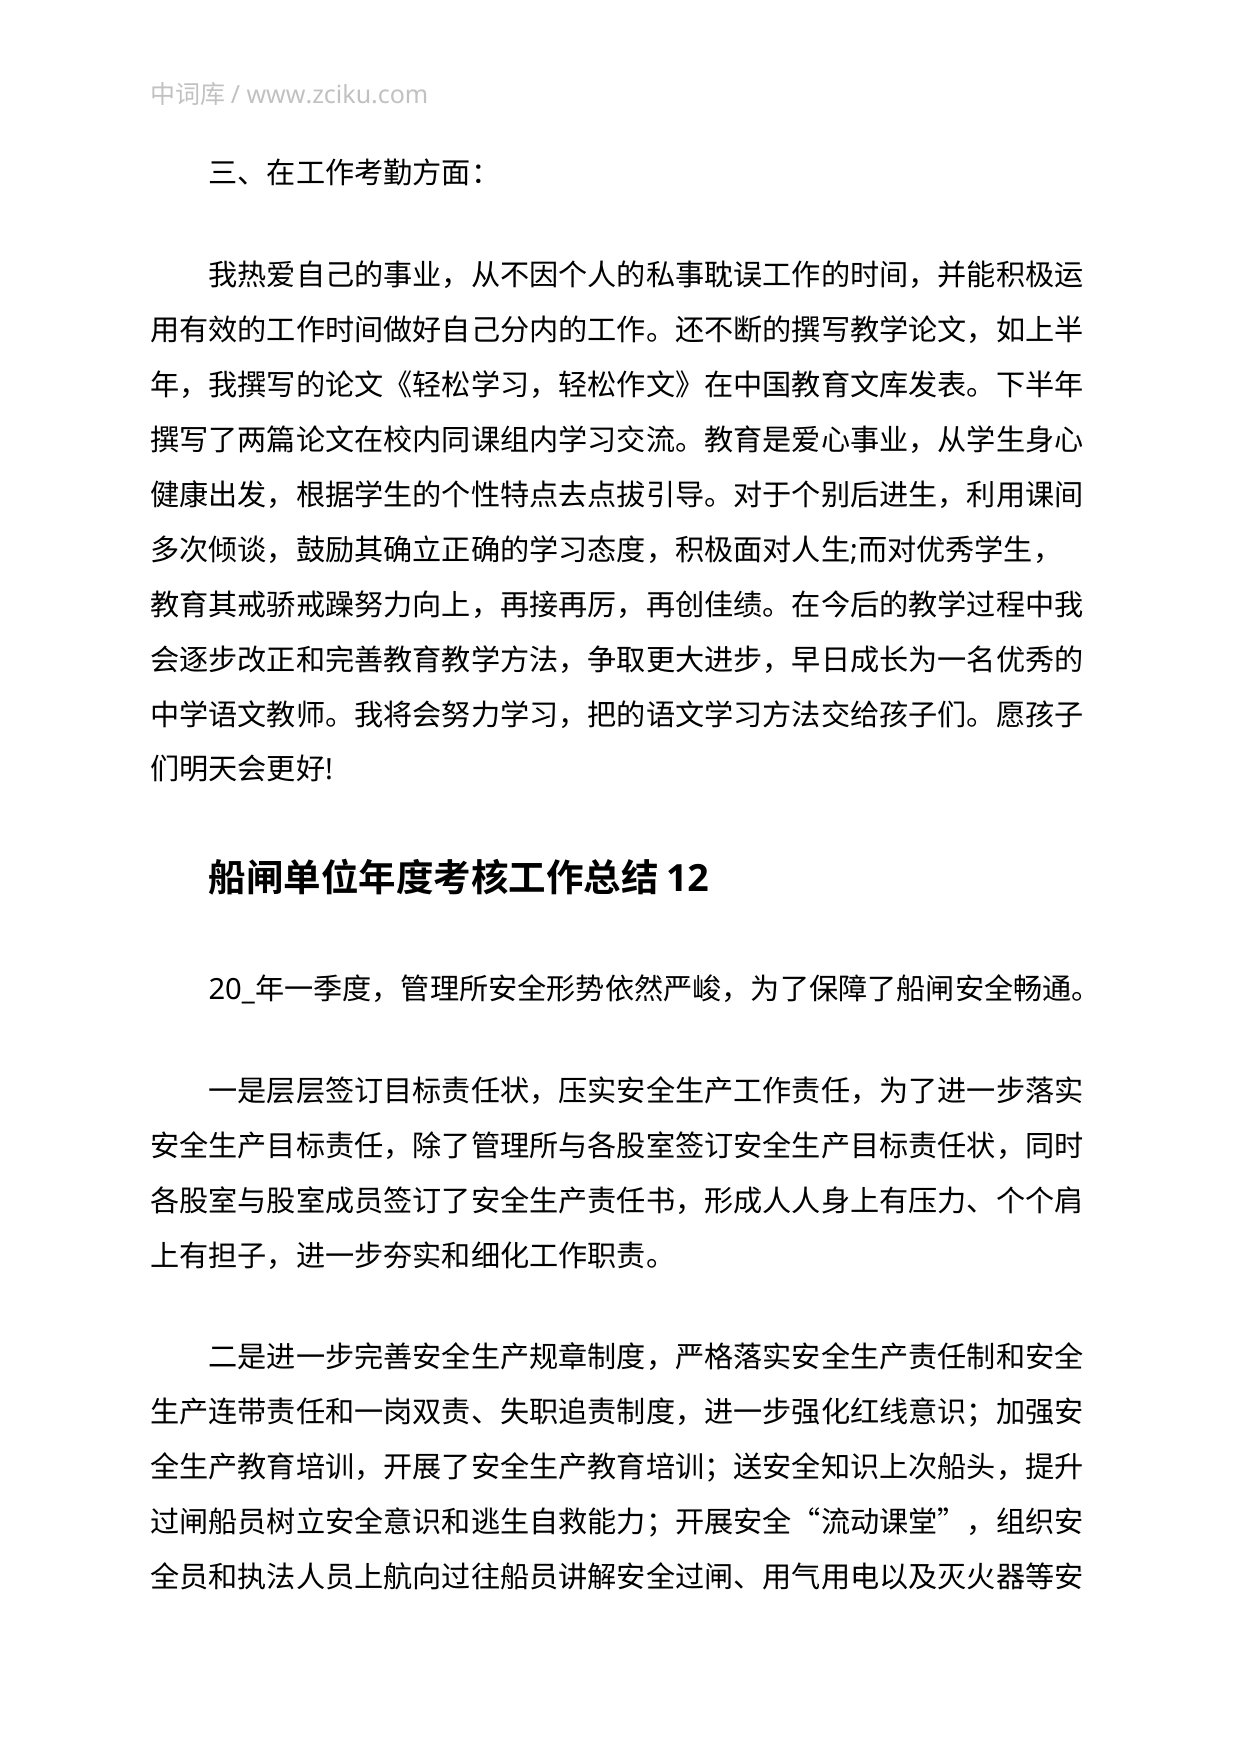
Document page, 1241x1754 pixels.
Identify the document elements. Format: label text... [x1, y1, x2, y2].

text 船闸单位年度考核工作总结12 [150, 848, 1090, 902]
text 三、在工作考勤方面： [150, 150, 1090, 192]
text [150, 1334, 1090, 1596]
text 一是层层签订目标责任状，压实安全生产工作责任，为了进一步落实安全生产目标责任，除了管理所与各股室签订安全生产目标责任状，同时各股室与股室成员签订了安全生产责任书，形成人人身上有压力、个个肩上有担子，进一步夯实和细化工作职责。 [150, 1067, 1090, 1274]
text 20_年一季度，管理所安全形势依然严峻，为了保障了船闸安全畅通。 [150, 966, 1090, 1008]
text 我热爱自己的事业，从不因个人的私事耽误工作的时间，并能积极运用有效的工作时间做好自己分内的工作。还不断的撰写教学论文，如上半年，我撰写的论文《轻松学习，轻松作文》在中国教育文库发表。下半年撰写了两篇论文在校内同课组内学习交流。教育是爱心事业，从学生身心健康出发，根据学生的个性特点去点拔引导。对于个别后进生，利用课间多次倾谈，鼓励其确立正确的学习态度，积极面对人生;而对优秀学生，教育其戒骄戒躁努力向上，再接再厉，再创佳绩。在今后的教学过程中我会逐步改正和完善教育教学方法，争取更大进步，早日成长为一名优秀的中学语文教师。我将会努力学习，把的语文学习方法交给孩子们。愿孩子们明天会更好! [150, 252, 1090, 788]
